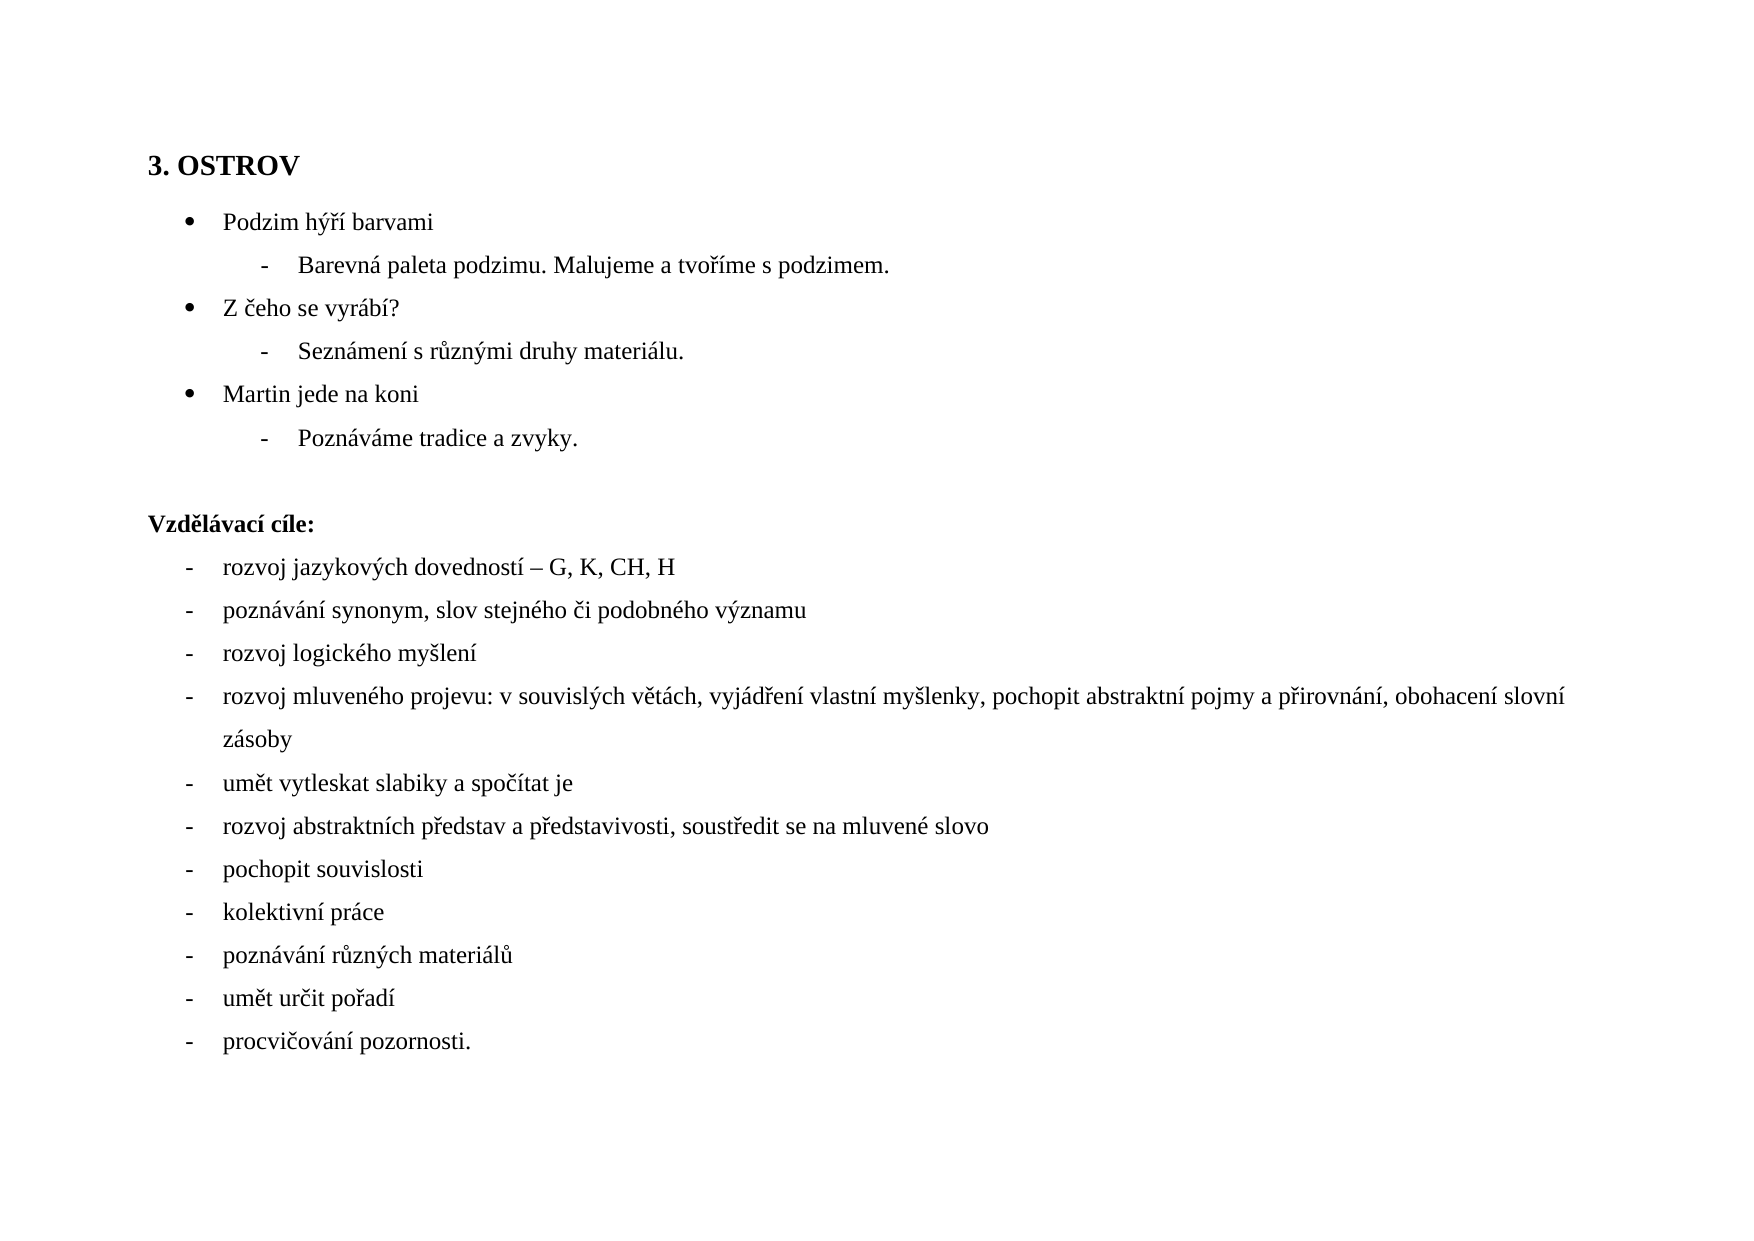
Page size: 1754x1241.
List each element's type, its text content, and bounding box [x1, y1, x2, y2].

list Poznáváme tradice a zvyky. [260, 423, 1606, 451]
list umět vytleskat slabiky a spočítat je [185, 768, 1606, 796]
list pochopit souvislosti [185, 854, 1606, 883]
list Seznámení s různými druhy materiálu. [260, 336, 1606, 365]
list rozvoj mluveného projevu: v souvislých větách, vyjádření vlastní myšlenky, pochopit abstraktní pojmy a přirovnání, obohacení slovní zásoby [185, 681, 1606, 753]
list poznávání různých materiálů [185, 940, 1606, 969]
list rozvoj abstraktních představ a představivosti, soustředit se na mluvené slovo [185, 811, 1606, 839]
list umět určit pořadí [185, 983, 1606, 1012]
text 3. OSTROV [148, 148, 1606, 181]
list Martin jede na koni [185, 379, 1606, 408]
text Vzdělávací cíle: [148, 509, 1606, 538]
list rozvoj jazykových dovedností – G, K, CH, H [185, 552, 1606, 581]
list Barevná paleta podzimu. Malujeme a tvoříme s podzimem. [260, 250, 1606, 279]
list Z čeho se vyrábí? [185, 293, 1606, 322]
list kolektivní práce [185, 897, 1606, 926]
list Podzim hýří barvami [185, 207, 1606, 236]
list procvičování pozornosti. [185, 1026, 1606, 1055]
list rozvoj logického myšlení [185, 638, 1606, 667]
list poznávání synonym, slov stejného či podobného významu [185, 595, 1606, 624]
